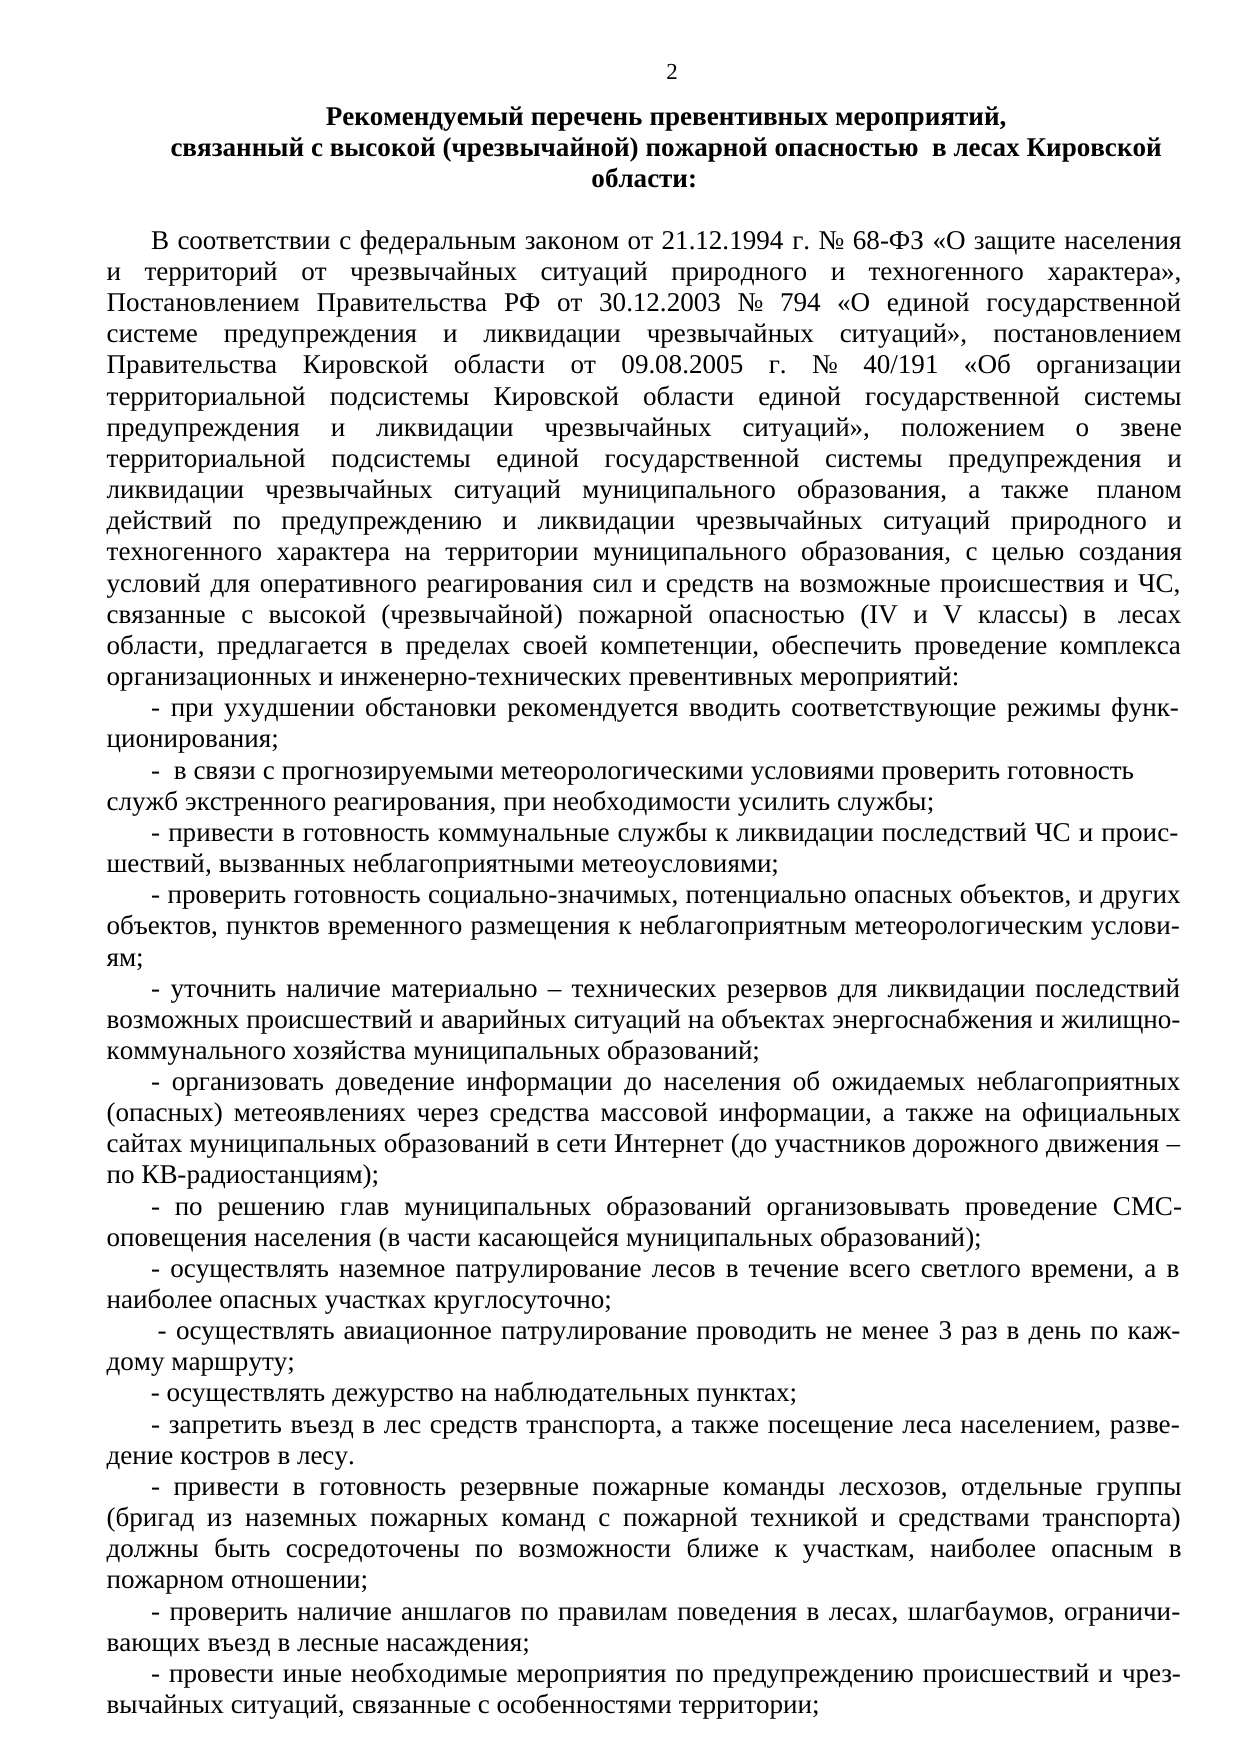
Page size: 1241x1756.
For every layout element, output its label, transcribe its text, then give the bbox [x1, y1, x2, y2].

list по решению глав муниципальных образований организовывать проведение СМС- оповещения населения (в части касающейся муниципальных образований); [106, 1190, 1182, 1252]
list осуществлять авиационное патрулирование проводить не менее 3 раз в день по каж- дому маршруту; [106, 1314, 1182, 1377]
list осуществлять наземное патрулирование лесов в течение всего светлого времени, а в наиболее опасных участках круглосуточно; [106, 1252, 1181, 1314]
list осуществлять дежурство на наблюдательных пунктах; [151, 1377, 1198, 1408]
list привести в готовность коммунальные службы к ликвидации последствий ЧС и проис- шествий, вызванных неблагоприятными метеоусловиями; [106, 816, 1182, 878]
subtitle области: [126, 162, 1162, 194]
list уточнить наличие материально – технических резервов для ликвидации последствий возможных происшествий и аварийных ситуаций на объектах энергоснабжения и жилищно- коммунального хозяйства муниципальных образований; [106, 972, 1182, 1065]
text связанный с высокой (чрезвычайной) пожарной опасностью в лесах Кировской [169, 131, 1162, 162]
text В соответствии с федеральным законом от 21.12.1994 г. № 68-ФЗ «О защите населения и территорий от чрезвычайных ситуаций природного и техногенного характера», Постановлением Правительства РФ от 30.12.2003 № 794 «О единой государственной системе предупреждения и ликвидации чрезвычайных ситуаций», постановлением Правительства Кировской области от 09.08.2005 г. № 40/191 «Об организации территориальной подсистемы Кировской области единой государственной системы предупреждения и ликвидации чрезвычайных ситуаций», положением о звене территориальной подсистемы единой государственной системы предупреждения и ликвидации чрезвычайных ситуаций муниципального образования, а также планом действий по предупреждению и ликвидации чрезвычайных ситуаций природного и техногенного характера на территории муниципального образования, с целью создания условий для оперативного реагирования сил и средств на возможные происшествия и ЧС, связанные с высокой (чрезвычайной) пожарной опасностью (IV и V классы) в лесах области, предлагается в пределах своей компетенции, обеспечить проведение комплекса организационных и инженерно-технических превентивных мероприятий: [106, 224, 1182, 691]
list запретить въезд в лес средств транспорта, а также посещение леса населением, разве- дение костров в лесу. [106, 1408, 1182, 1470]
subtitle Рекомендуемый перечень превентивных мероприятий, [169, 100, 1162, 131]
list проверить наличие аншлагов по правилам поведения в лесах, шлагбаумов, ограничи- вающих въезд в лесные насаждения; [106, 1595, 1182, 1657]
list в связи с прогнозируемыми метеорологическими условиями проверить готовность служб экстренного реагирования, при необходимости усилить службы; [106, 754, 1181, 816]
list привести в готовность резервные пожарные команды лесхозов, отдельные группы (бригад из наземных пожарных команд с пожарной техникой и средствами транспорта) должны быть сосредоточены по возможности ближе к участкам, наиболее опасным в пожарном отношении; [106, 1470, 1182, 1595]
list при ухудшении обстановки рекомендуется вводить соответствующие режимы функ- ционирования; [106, 691, 1182, 754]
list провести иные необходимые мероприятия по предупреждению происшествий и чрез- вычайных ситуаций, связанные с особенностями территории; [106, 1657, 1182, 1719]
list организовать доведение информации до населения об ожидаемых неблагоприятных (опасных) метеоявлениях через средства массовой информации, а также на официальных сайтах муниципальных образований в сети Интернет (до участников дорожного движения – по КВ-радиостанциям); [106, 1065, 1182, 1190]
list проверить готовность социально-значимых, потенциально опасных объектов, и других объектов, пунктов временного размещения к неблагоприятным метеорологическим услови- ям; [106, 878, 1181, 972]
